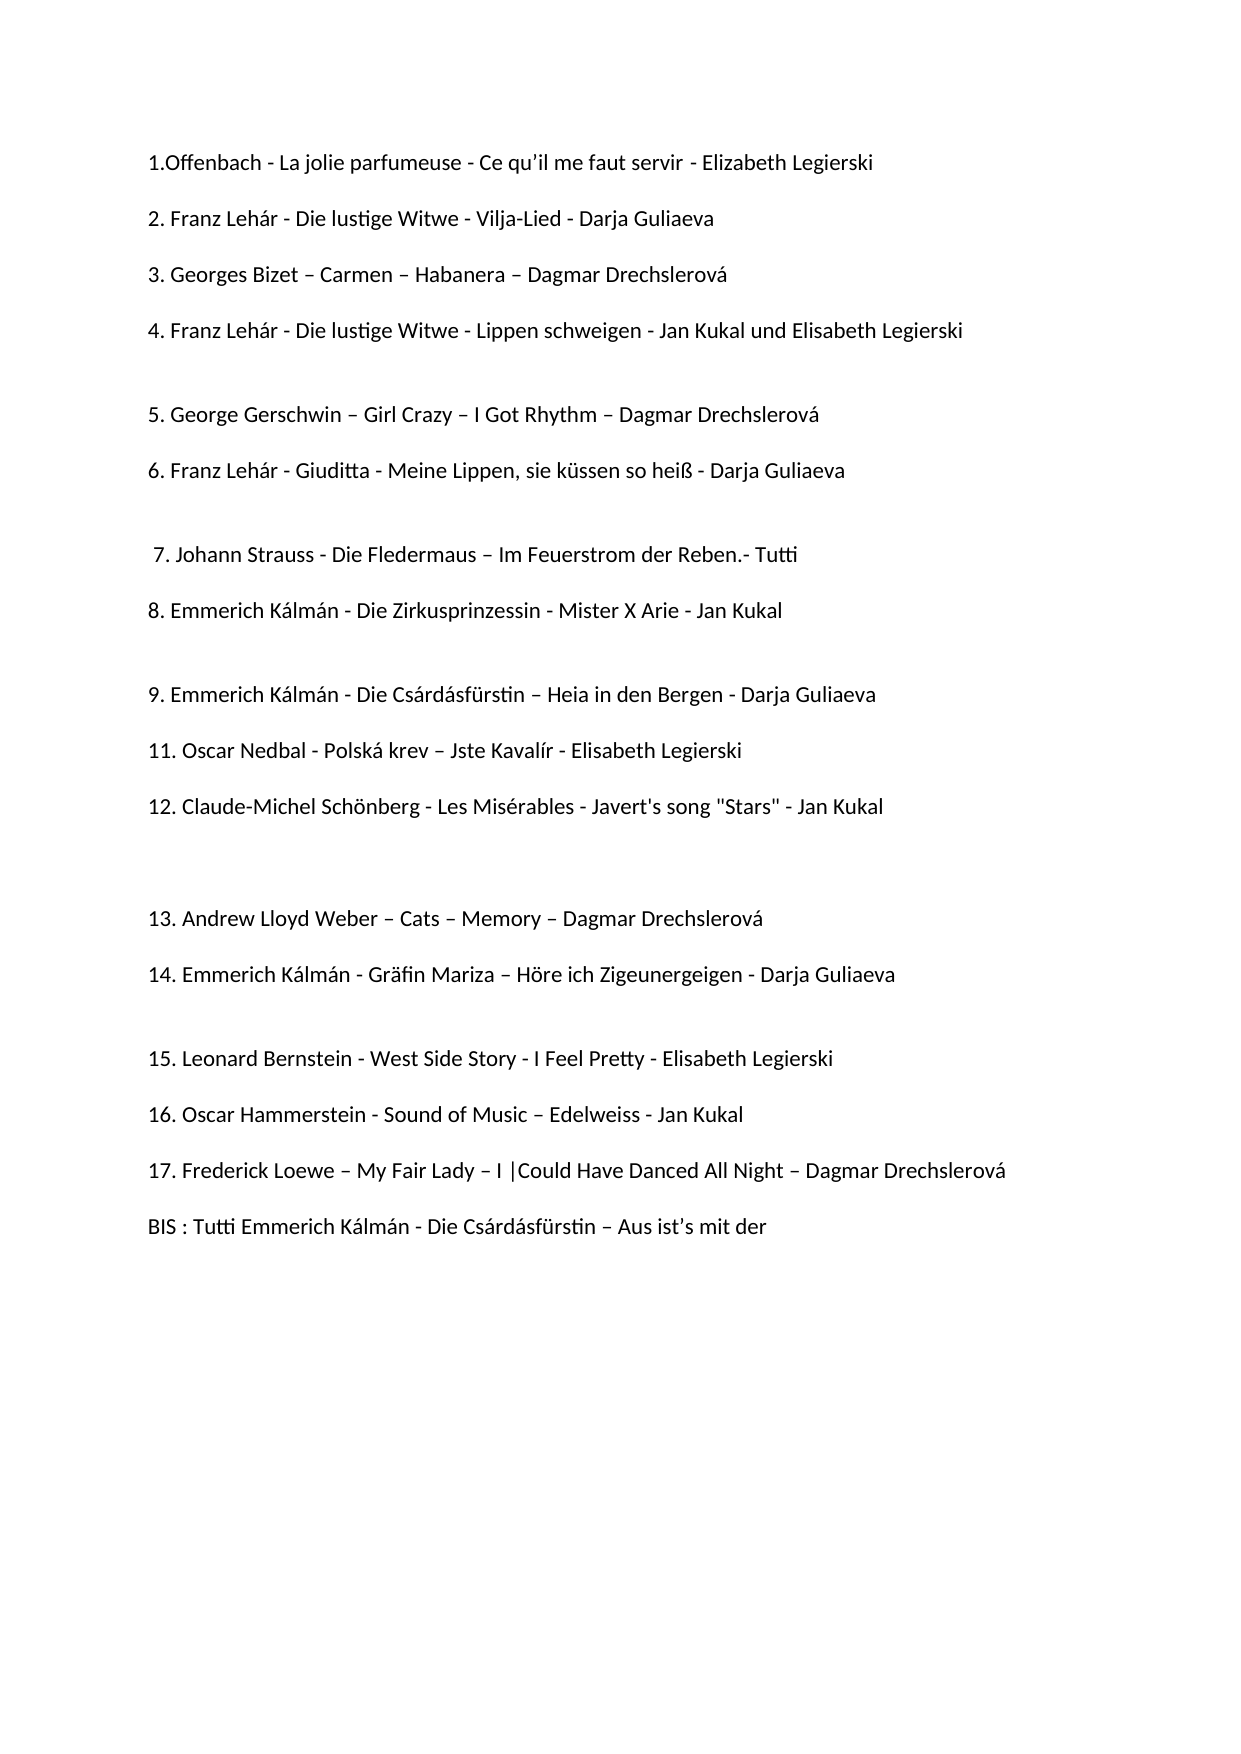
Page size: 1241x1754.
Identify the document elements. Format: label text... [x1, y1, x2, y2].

text 4. Franz Lehár - Die lustige Witwe - Lippen schweigen - Jan Kukal und Elisabeth Legierski [148, 316, 1093, 344]
text 15. Leonard Bernstein - West Side Story - I Feel Pretty - Elisabeth Legierski [148, 1044, 1093, 1072]
text 8. Emmerich Kálmán - Die Zirkusprinzessin - Mister X Arie - Jan Kukal [148, 596, 1093, 624]
text 11. Oscar Nedbal - Polská krev – Jste Kavalír - Elisabeth Legierski [148, 736, 1093, 764]
text BIS : Tutti Emmerich Kálmán - Die Csárdásfürstin – Aus ist’s mit der [148, 1212, 1093, 1240]
text 14. Emmerich Kálmán - Gräfin Mariza – Höre ich Zigeunergeigen - Darja Guliaeva [148, 960, 1093, 988]
text 5. George Gerschwin – Girl Crazy – I Got Rhythm – Dagmar Drechslerová [148, 400, 1093, 428]
text 2. Franz Lehár - Die lustige Witwe - Vilja-Lied - Darja Guliaeva [148, 204, 1093, 232]
text 12. Claude-Michel Schönberg - Les Misérables - Javert's song "Stars" - Jan Kukal [148, 792, 1093, 820]
text 3. Georges Bizet – Carmen – Habanera – Dagmar Drechslerová [148, 260, 1093, 288]
text 7. Johann Strauss - Die Fledermaus – Im Feuerstrom der Reben.- Tutti [148, 540, 1093, 568]
text 13. Andrew Lloyd Weber – Cats – Memory – Dagmar Drechslerová [148, 904, 1093, 932]
text 16. Oscar Hammerstein - Sound of Music – Edelweiss - Jan Kukal [148, 1100, 1093, 1128]
text 1.Offenbach - La jolie parfumeuse - Ce qu’il me faut servir - Elizabeth Legierski [148, 148, 1093, 176]
text 17. Frederick Loewe – My Fair Lady – I |Could Have Danced All Night – Dagmar Drechslerová [148, 1156, 1093, 1184]
text 9. Emmerich Kálmán - Die Csárdásfürstin – Heia in den Bergen - Darja Guliaeva [148, 680, 1093, 708]
text 6. Franz Lehár - Giuditta - Meine Lippen, sie küssen so heiß - Darja Guliaeva [148, 456, 1093, 484]
